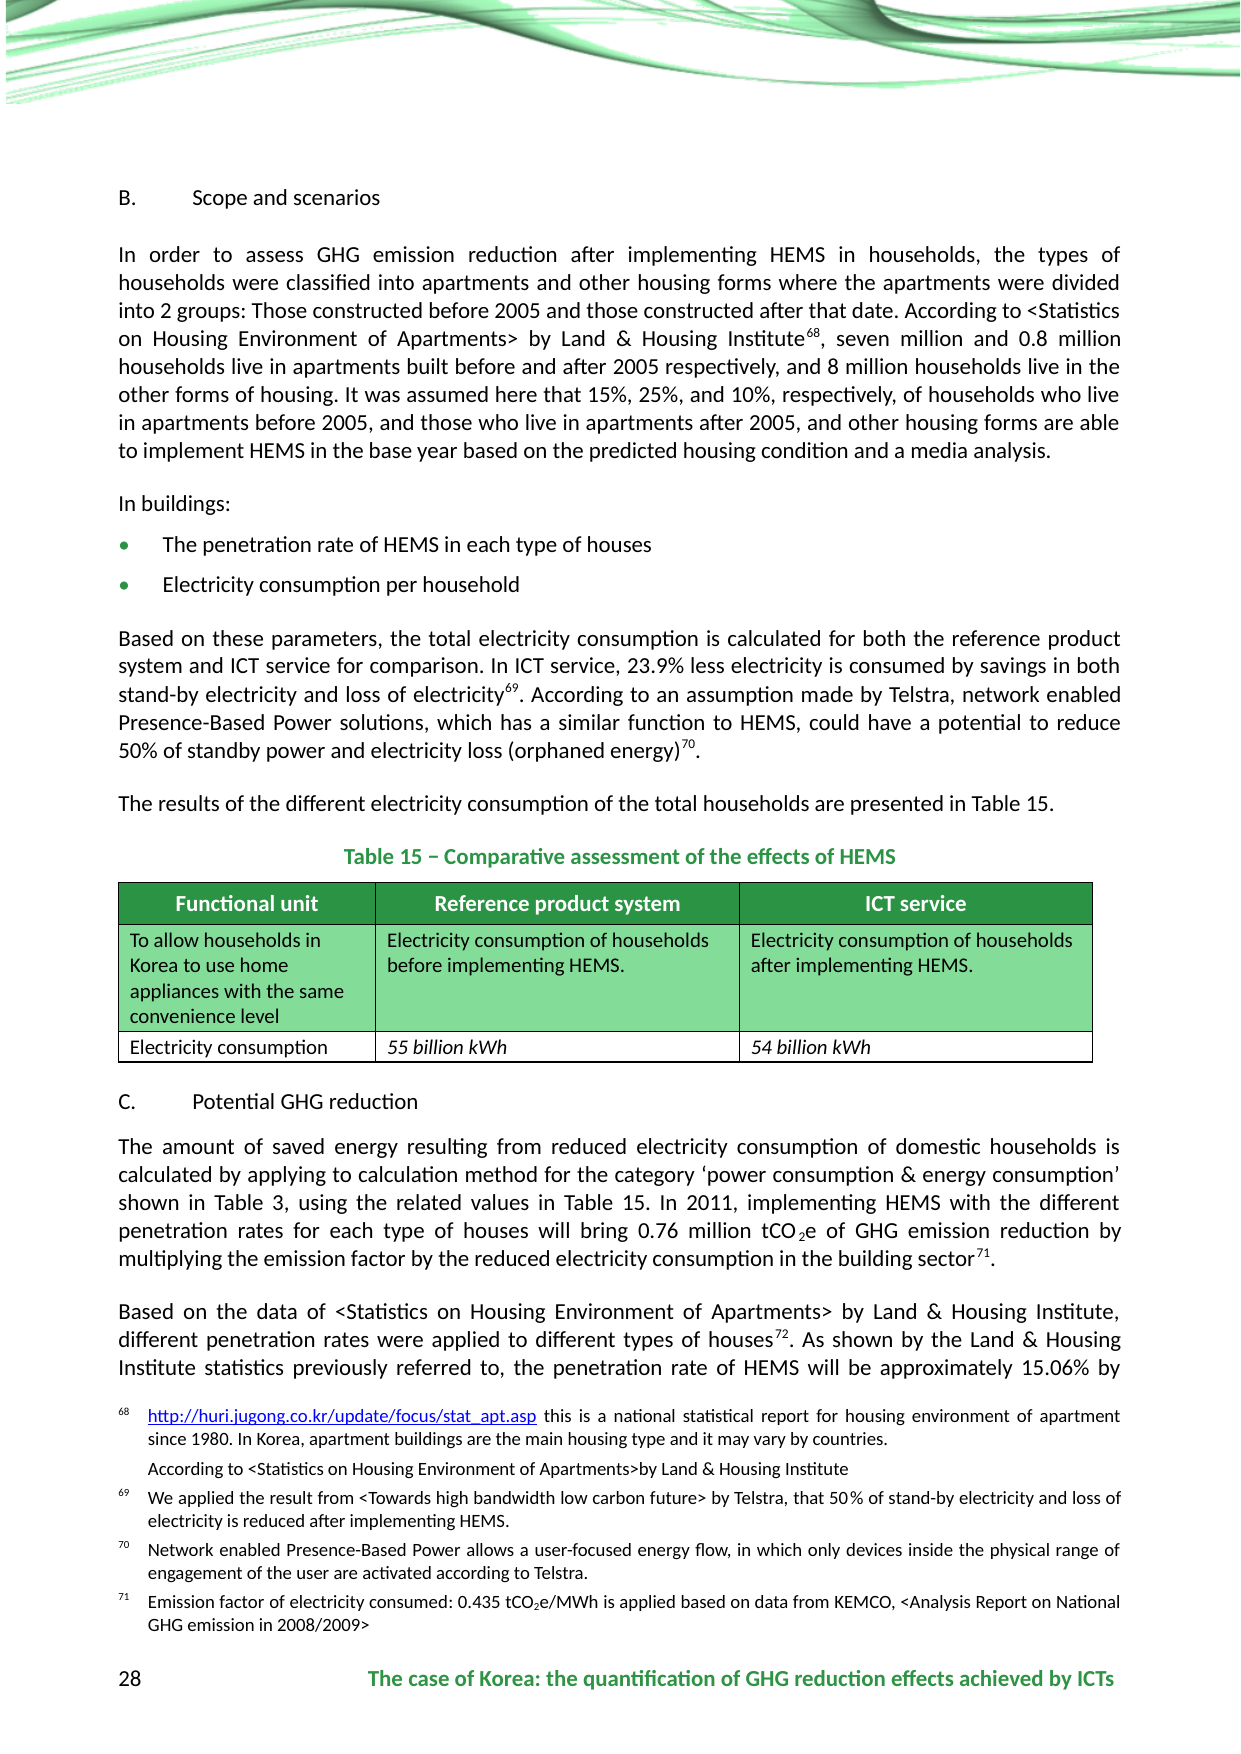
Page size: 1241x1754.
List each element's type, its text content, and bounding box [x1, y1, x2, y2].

text • The penetration rate of HEMS in each type of houses [118, 530, 1122, 558]
table_cell To allow households in Korea to use home appliances with the same convenience level [119, 925, 375, 1031]
text Based on these parameters, the total electricity consumption is calculated for both the reference product system and ICT service for comparison. In ICT service, 23.9% less electricity is consumed by savings in both stand-by electricity and loss of electricity. According to an assumption made by Telstra, network enabled Presence-Based Power solutions, which has a similar function to HEMS, could have a potential to reduce 50% of standby power and electricity loss (orphaned energy). [118, 624, 1122, 764]
list Scope and scenarios [118, 183, 1122, 211]
table_cell Electricity consumption of households after implementing HEMS. [740, 925, 1092, 1031]
table_header Functional unit [119, 883, 375, 924]
table_cell Electricity consumption of households before implementing HEMS. [376, 925, 739, 1031]
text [118, 1297, 1122, 1381]
table_cell 54 billion kWh [740, 1032, 1092, 1061]
table_header Reference product system [376, 883, 739, 924]
table_cell Electricity consumption [119, 1032, 375, 1061]
text The amount of saved energy resulting from reduced electricity consumption of domestic households is calculated by applying to calculation method for the category ‘power consumption & energy consumption’ shown in Table 3, using the related values in Table 15. In 2011, implementing HEMS with the different penetration rates for each type of houses will bring 0.76 million tCO2e of GHG emission reduction by multiplying the emission factor by the reduced electricity consumption in the building sector. [118, 1132, 1122, 1272]
table_header ICT service [740, 883, 1092, 924]
list Potential GHG reduction [118, 1087, 1122, 1115]
text The results of the different electricity consumption of the total households are presented in Table 15. [118, 789, 1122, 817]
title Table 15 − Comparative assessment of the effects of HEMS [133, 842, 1107, 870]
text In buildings: [118, 489, 1122, 518]
text • Electricity consumption per household [118, 571, 1122, 599]
text In order to assess GHG emission reduction after implementing HEMS in households, the types of households were classified into apartments and other housing forms where the apartments were divided into 2 groups: Those constructed before 2005 and those constructed after that date. According to <Statistics on Housing Environment of Apartments> by Land & Housing Institute, seven million and 0.8 million households live in apartments built before and after 2005 respectively, and 8 million households live in the other forms of housing. It was assumed here that 15%, 25%, and 10%, respectively, of households who live in apartments before 2005, and those who live in apartments after 2005, and other housing forms are able to implement HEMS in the base year based on the predicted housing condition and a media analysis. [118, 240, 1122, 464]
picture [5, 0, 1241, 104]
table_cell 55 billion kWh [376, 1032, 739, 1061]
